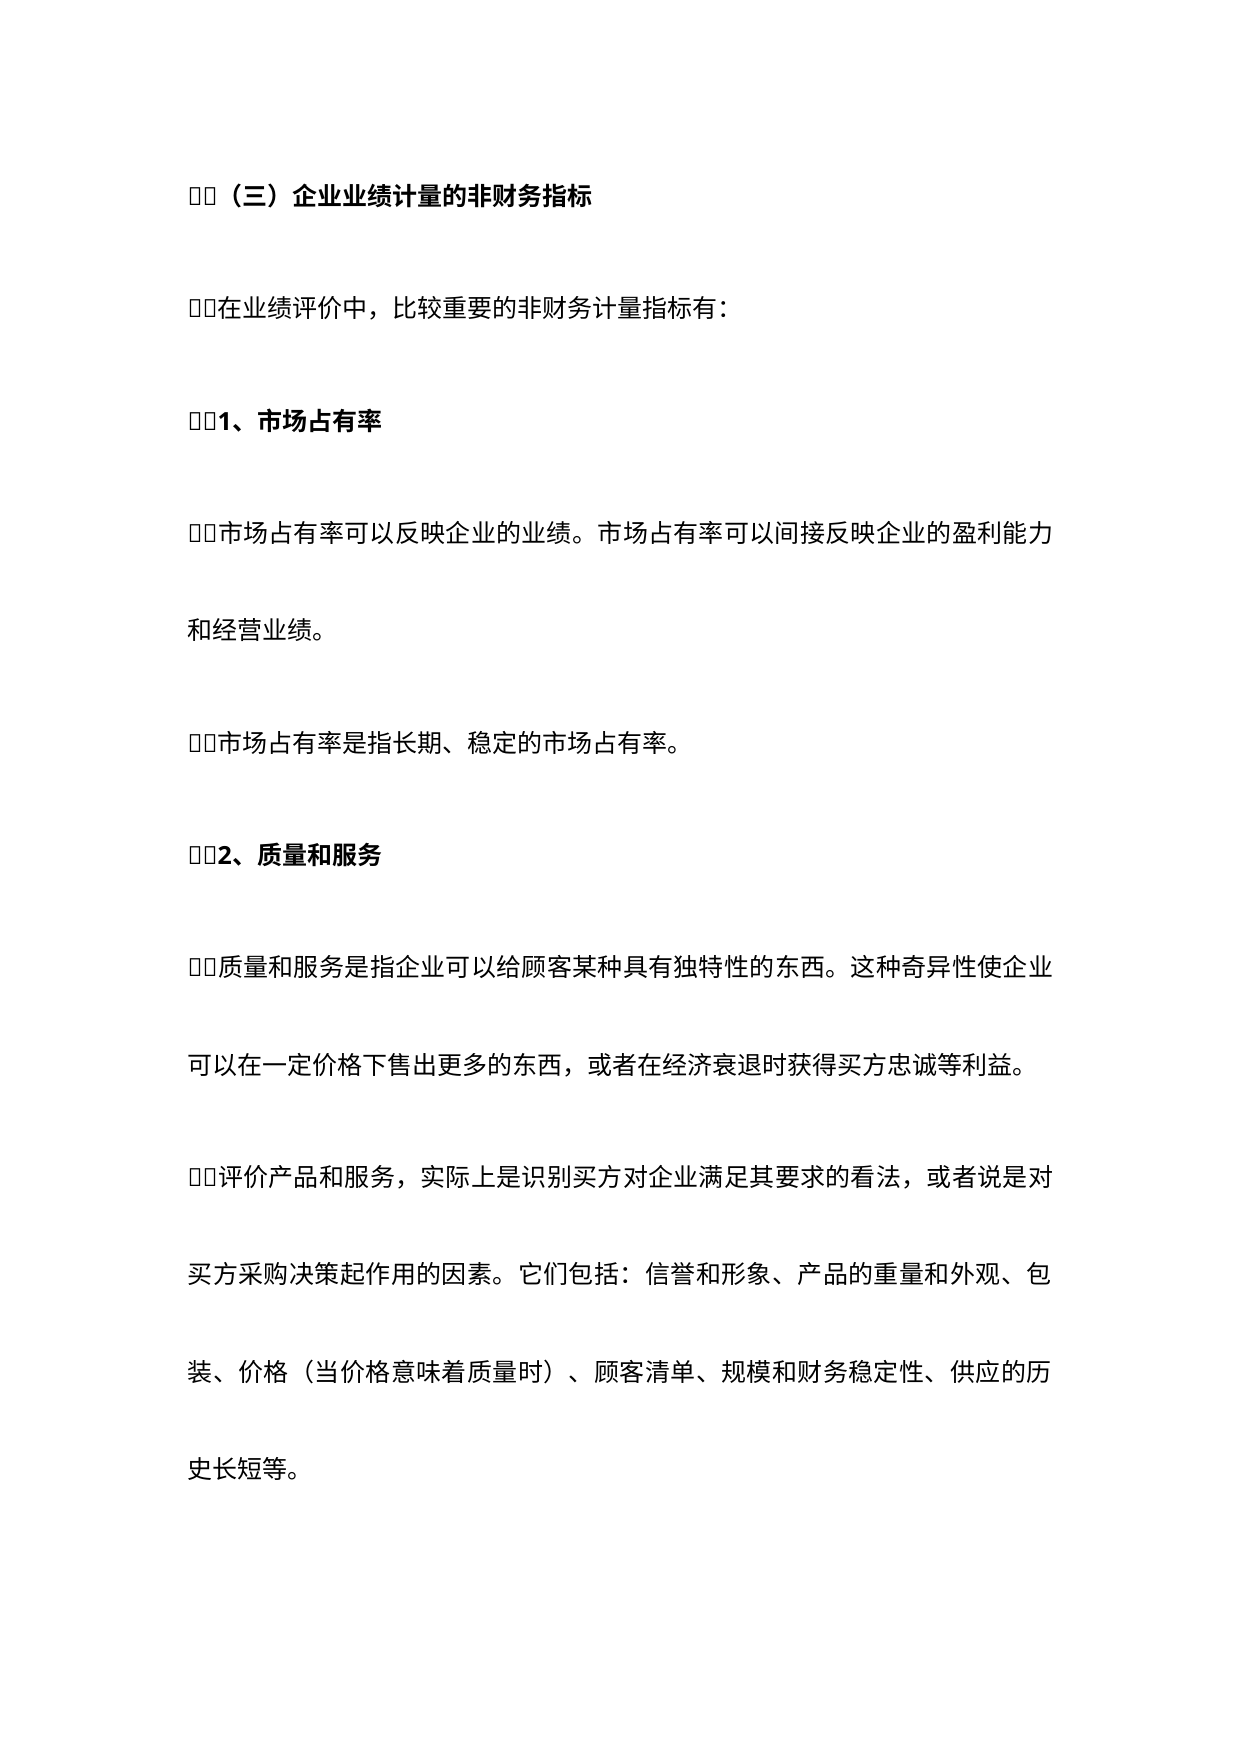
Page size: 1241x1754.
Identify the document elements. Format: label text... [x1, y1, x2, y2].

text 在业绩评价中，比较重要的非财务计量指标有： [187, 274, 1053, 339]
text 1、市场占有率 [187, 387, 1053, 452]
text 评价产品和服务，实际上是识别买方对企业满足其要求的看法，或者说是对买方采购决策起作用的因素。它们包括：信誉和形象、产品的重量和外观、包装、价格（当价格意味着质量时）、顾客清单、规模和财务稳定性、供应的历史长短等。 [187, 1143, 1053, 1501]
text 市场占有率可以反映企业的业绩。市场占有率可以间接反映企业的盈利能力和经营业绩。 [187, 499, 1053, 661]
text 市场占有率是指长期、稳定的市场占有率。 [187, 709, 1053, 774]
text （三）企业业绩计量的非财务指标 [187, 162, 1053, 227]
text 质量和服务是指企业可以给顾客某种具有独特性的东西。这种奇异性使企业可以在一定价格下售出更多的东西，或者在经济衰退时获得买方忠诚等利益。 [187, 933, 1053, 1096]
text 2、质量和服务 [187, 821, 1053, 886]
